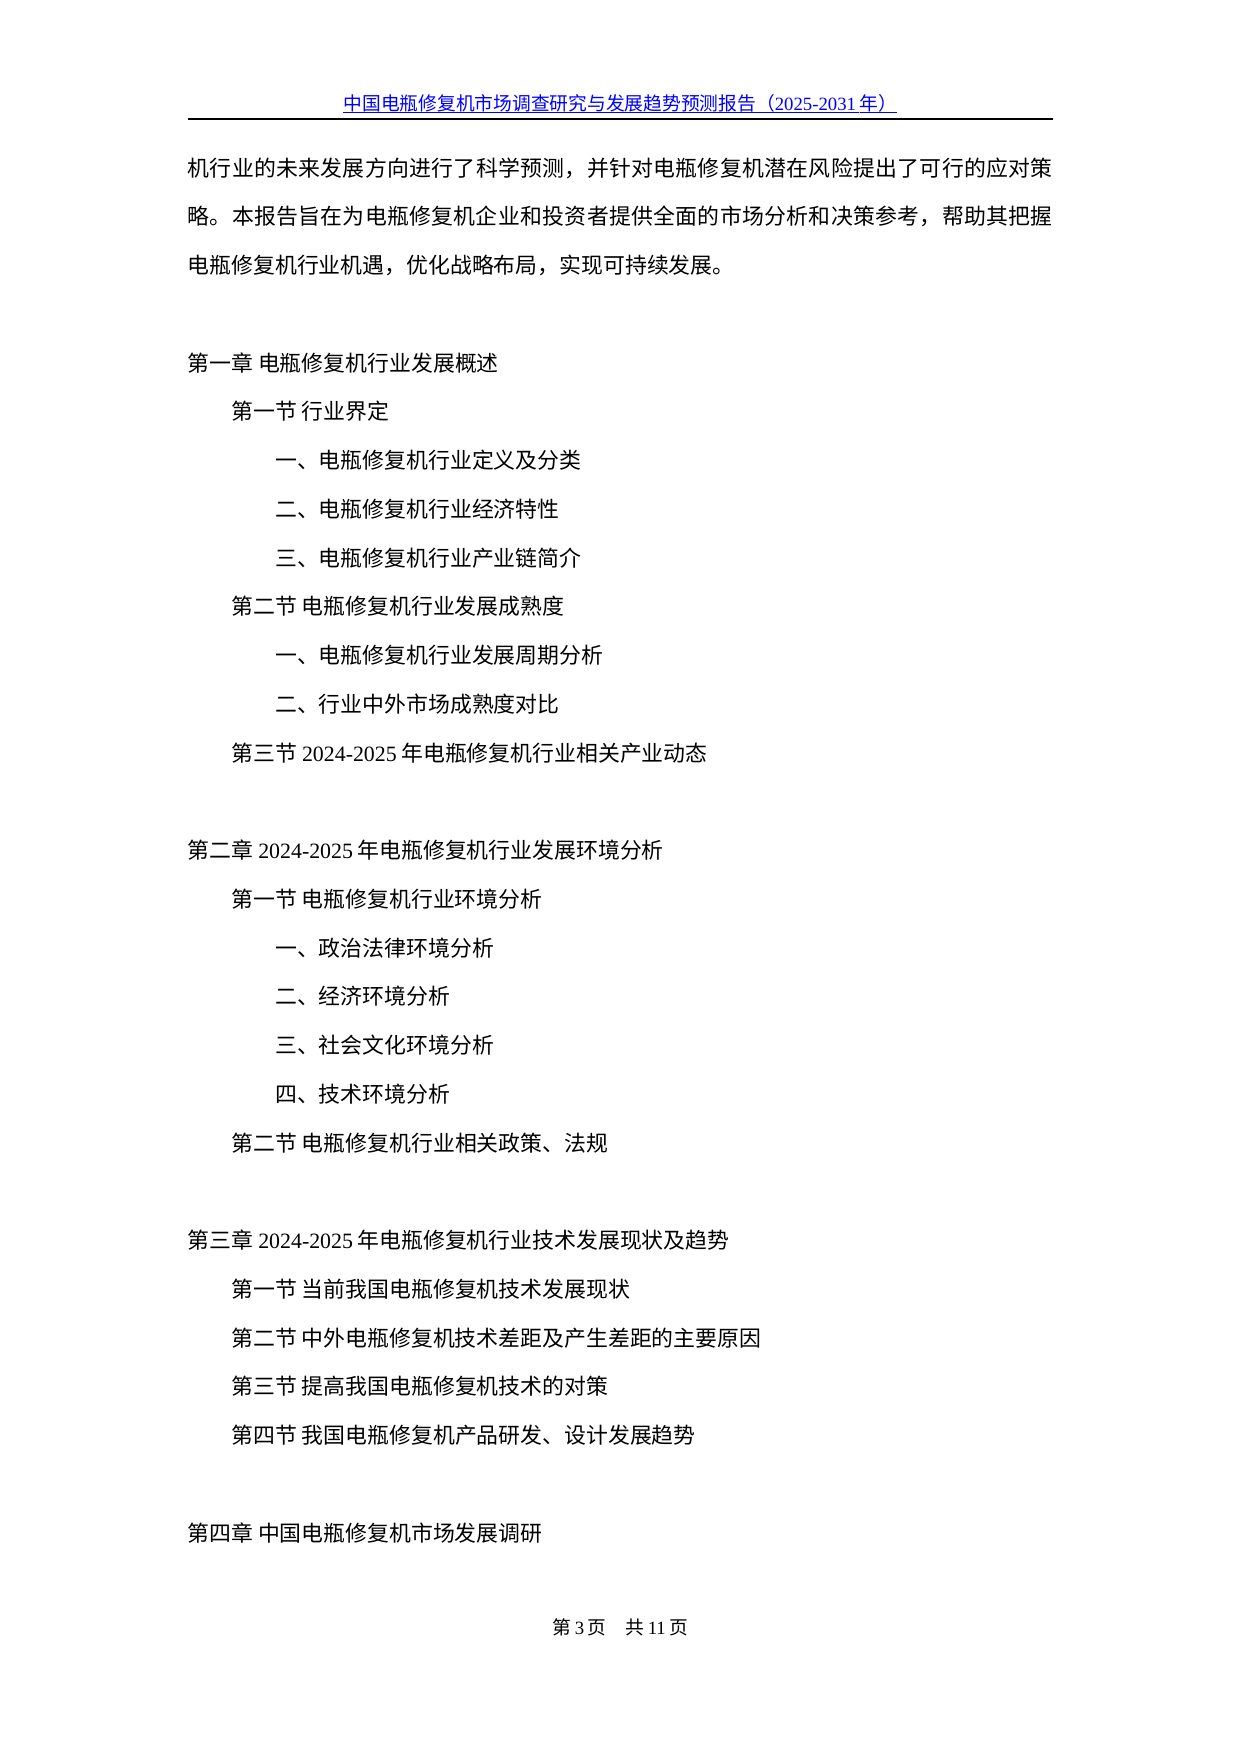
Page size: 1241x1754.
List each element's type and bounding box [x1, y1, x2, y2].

text [187, 150, 1053, 1548]
